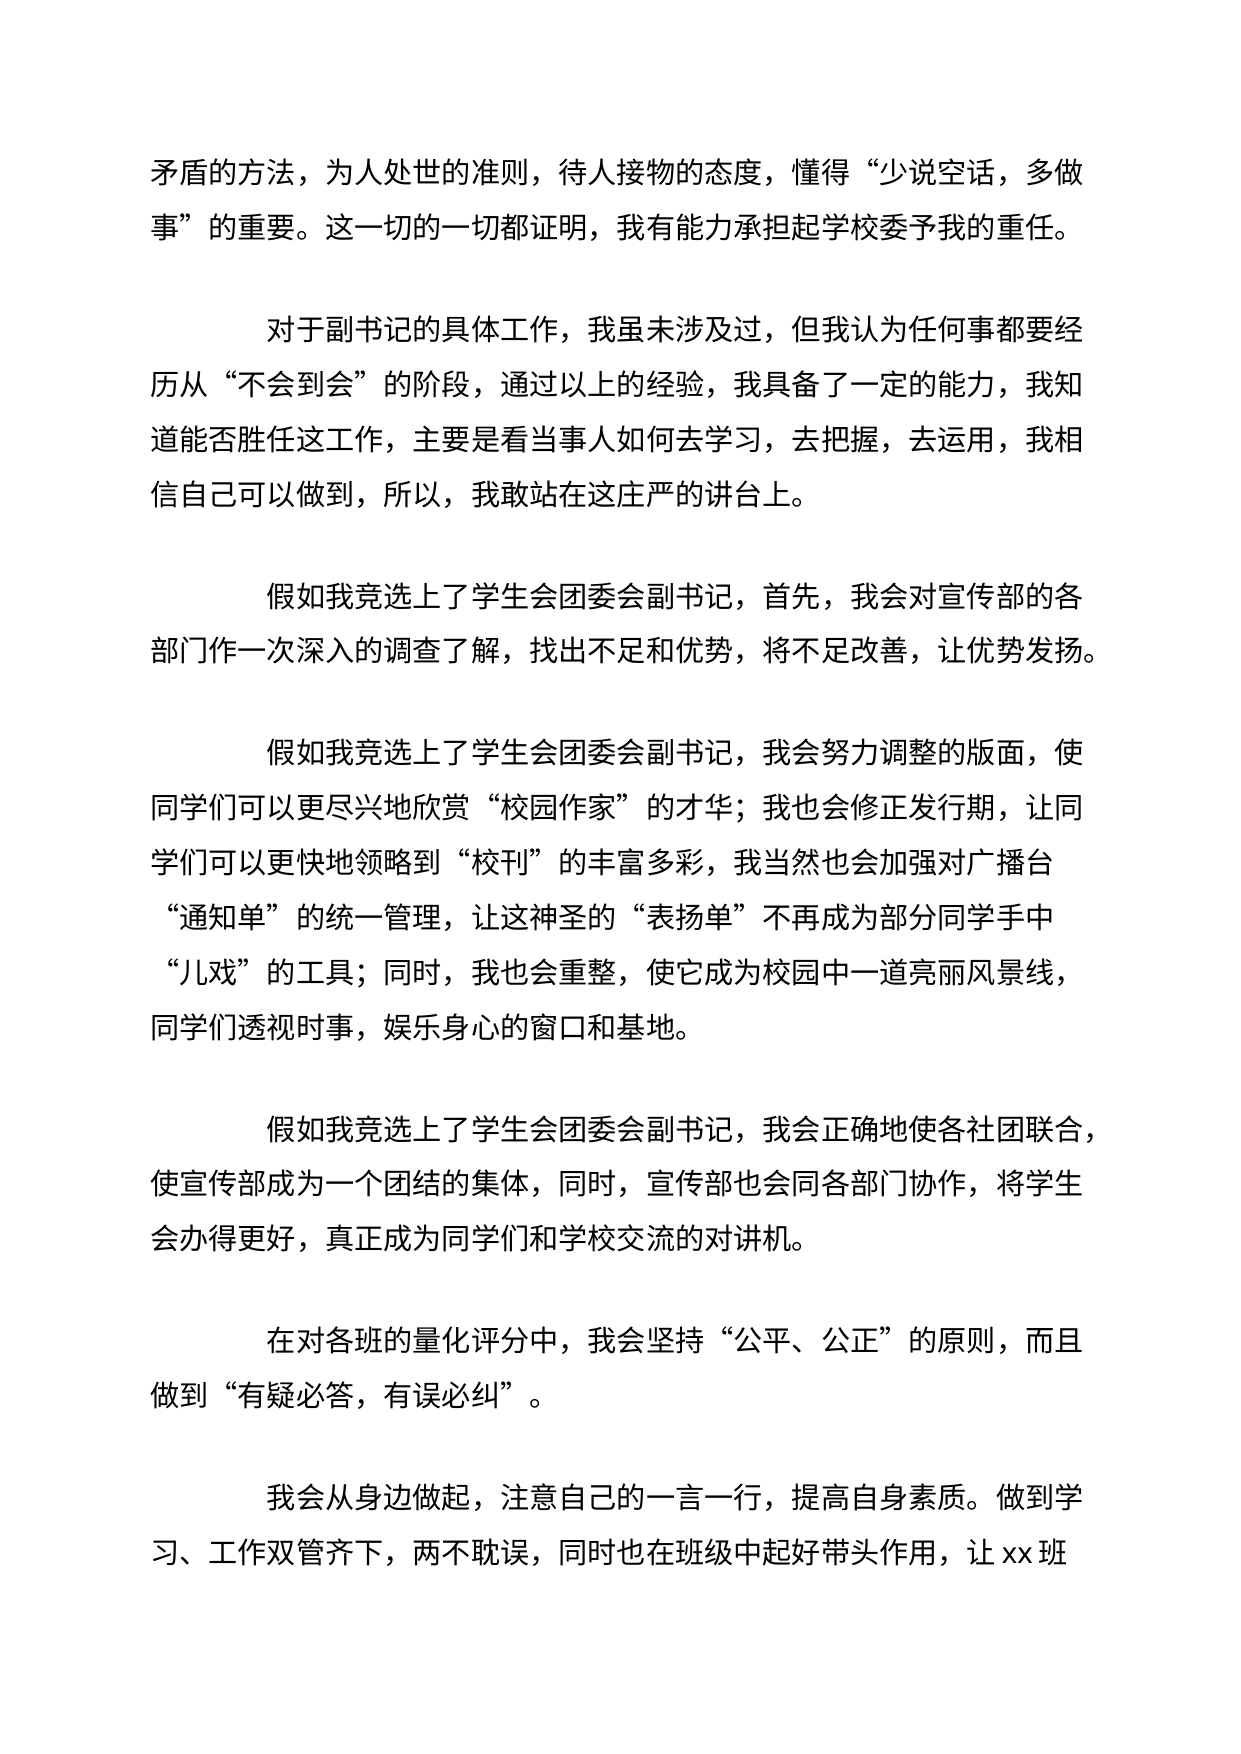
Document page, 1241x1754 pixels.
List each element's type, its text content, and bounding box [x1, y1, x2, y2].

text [150, 1474, 1090, 1572]
text 在对各班的量化评分中，我会坚持“公平、公正”的原则，而且做到“有疑必答，有误必纠”。 [150, 1318, 1090, 1415]
text 对于副书记的具体工作，我虽未涉及过，但我认为任何事都要经历从“不会到会”的阶段，通过以上的经验，我具备了一定的能力，我知道能否胜任这工作，主要是看当事人如何去学习，去把握，去运用，我相信自己可以做到，所以，我敢站在这庄严的讲台上。 [150, 307, 1090, 514]
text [150, 150, 1090, 247]
text 假如我竞选上了学生会团委会副书记，我会正确地使各社团联合，使宣传部成为一个团结的集体，同时，宣传部也会同各部门协作，将学生会办得更好，真正成为同学们和学校交流的对讲机。 [150, 1106, 1090, 1258]
text 假如我竞选上了学生会团委会副书记，我会努力调整的版面，使同学们可以更尽兴地欣赏“校园作家”的才华；我也会修正发行期，让同学们可以更快地领略到“校刊”的丰富多彩，我当然也会加强对广播台“通知单”的统一管理，让这神圣的“表扬单”不再成为部分同学手中“儿戏”的工具；同时，我也会重整，使它成为校园中一道亮丽风景线，同学们透视时事，娱乐身心的窗口和基地。 [150, 730, 1090, 1047]
text 假如我竞选上了学生会团委会副书记，首先，我会对宣传部的各部门作一次深入的调查了解，找出不足和优势，将不足改善，让优势发扬。 [150, 573, 1090, 670]
